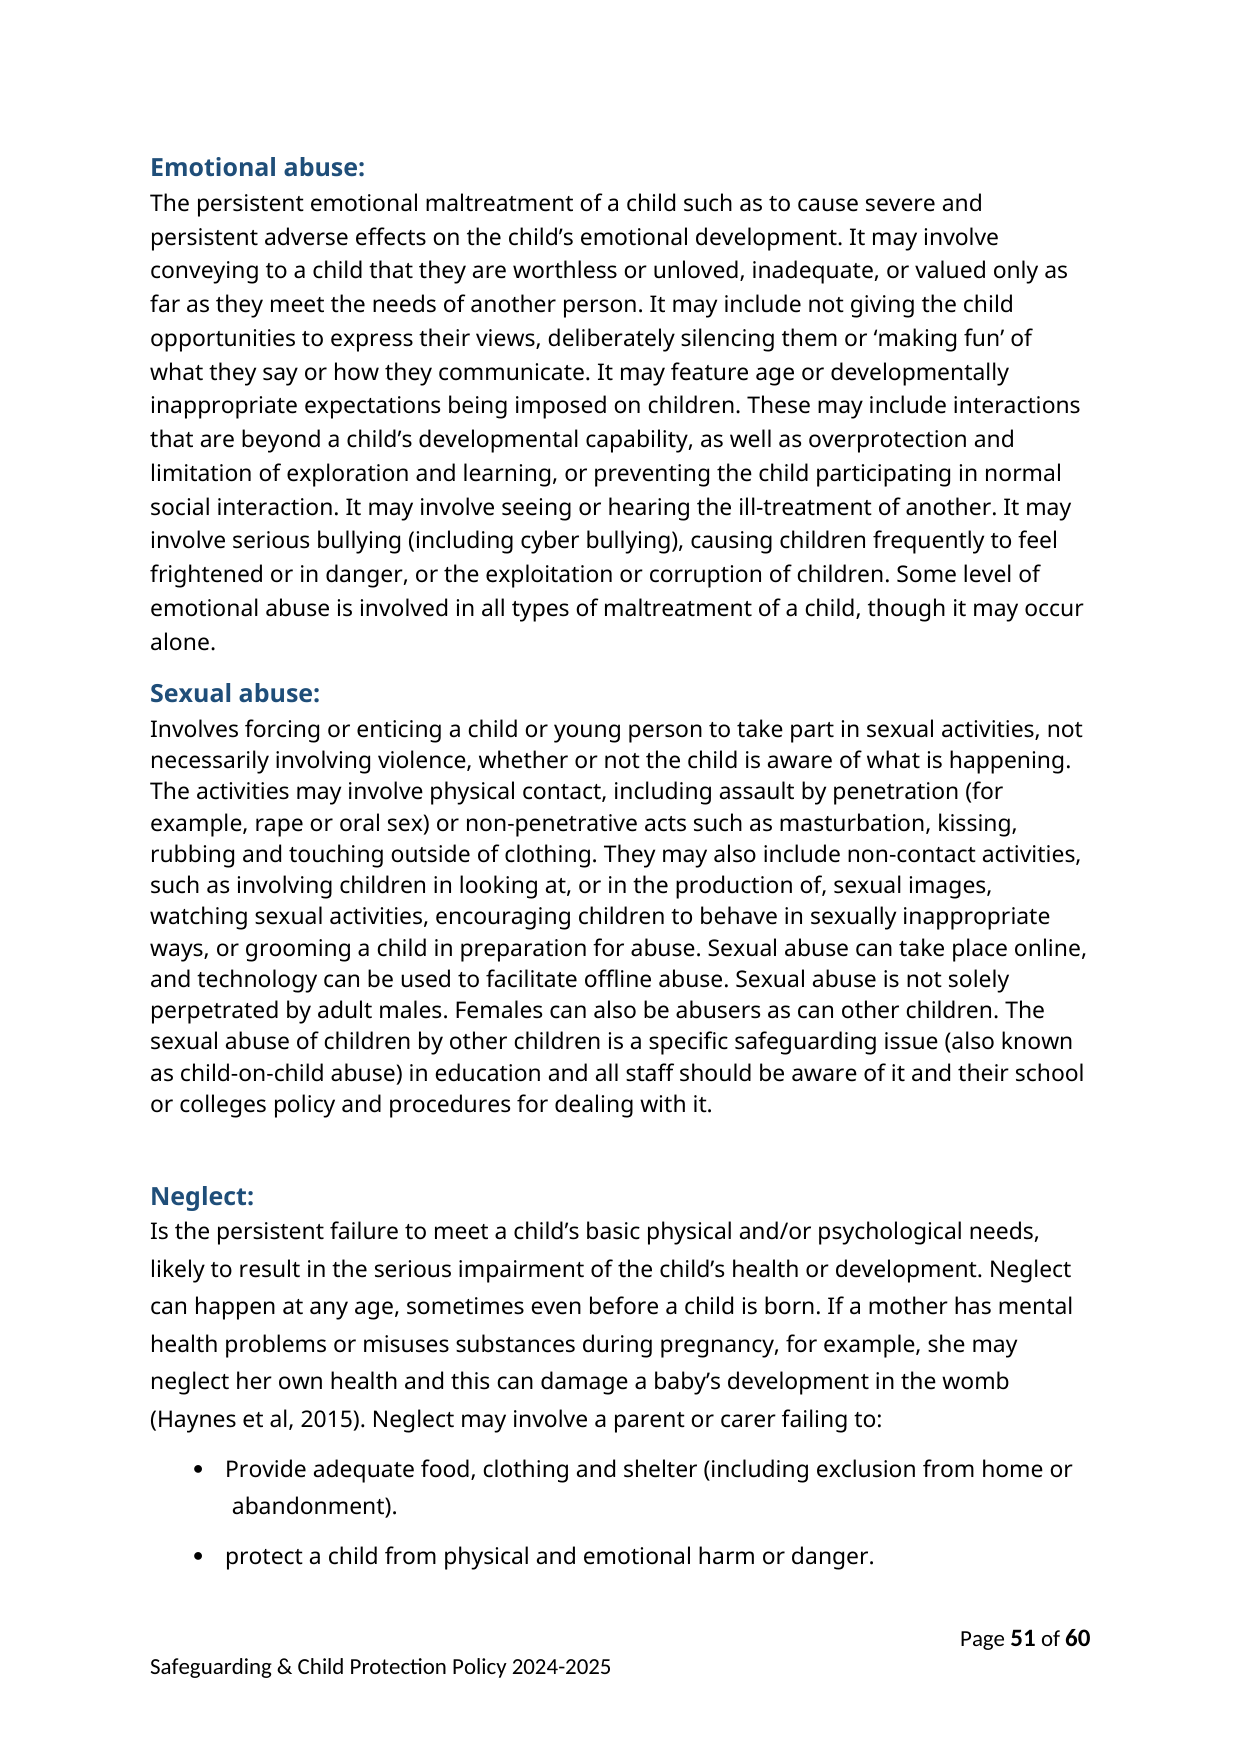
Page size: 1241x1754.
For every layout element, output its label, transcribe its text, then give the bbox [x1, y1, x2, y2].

subtitle Emotional abuse: [150, 150, 1090, 184]
list Provide adequate food, clothing and shelter (including exclusion from home or abandonment). [194, 1453, 1090, 1521]
list protect a child from physical and emotional harm or danger. [194, 1540, 1090, 1571]
text The persistent emotional maltreatment of a child such as to cause severe and persistent adverse effects on the child’s emotional development. It may involve conveying to a child that they are worthless or unloved, inadequate, or valued only as far as they meet the needs of another person. It may include not giving the child opportunities to express their views, deliberately silencing them or ‘making fun’ of what they say or how they communicate. It may feature age or developmentally inappropriate expectations being imposed on children. These may include interactions that are beyond a child’s developmental capability, as well as overprotection and limitation of exploration and learning, or preventing the child participating in normal social interaction. It may involve seeing or hearing the ill-treatment of another. It may involve serious bullying (including cyber bullying), causing children frequently to feel frightened or in danger, or the exploitation or corruption of children. Some level of emotional abuse is involved in all types of maltreatment of a child, though it may occur alone. [150, 187, 1090, 657]
text Is the persistent failure to meet a child’s basic physical and/or psychological needs, likely to result in the serious impairment of the child’s health or development. Neglect can happen at any age, sometimes even before a child is born. If a mother has mental health problems or misuses substances during pregnancy, for example, she may neglect her own health and this can damage a baby’s development in the womb (Haynes et al, 2015). Neglect may involve a parent or carer failing to: [150, 1215, 1090, 1434]
subtitle Sexual abuse: [150, 676, 1090, 710]
subtitle Neglect: [150, 1178, 1090, 1212]
text Involves forcing or enticing a child or young person to take part in sexual activities, not necessarily involving violence, whether or not the child is aware of what is happening. The activities may involve physical contact, including assault by penetration (for example, rape or oral sex) or non-penetrative acts such as masturbation, kissing, rubbing and touching outside of clothing. They may also include non-contact activities, such as involving children in looking at, or in the production of, sexual images, watching sexual activities, encouraging children to behave in sexually inappropriate ways, or grooming a child in preparation for abuse. Sexual abuse can take place online, and technology can be used to facilitate offline abuse. Sexual abuse is not solely perpetrated by adult males. Females can also be abusers as can other children. The sexual abuse of children by other children is a specific safeguarding issue (also known as child-on-child abuse) in education and all staff should be aware of it and their school or colleges policy and procedures for dealing with it. [150, 713, 1090, 1119]
